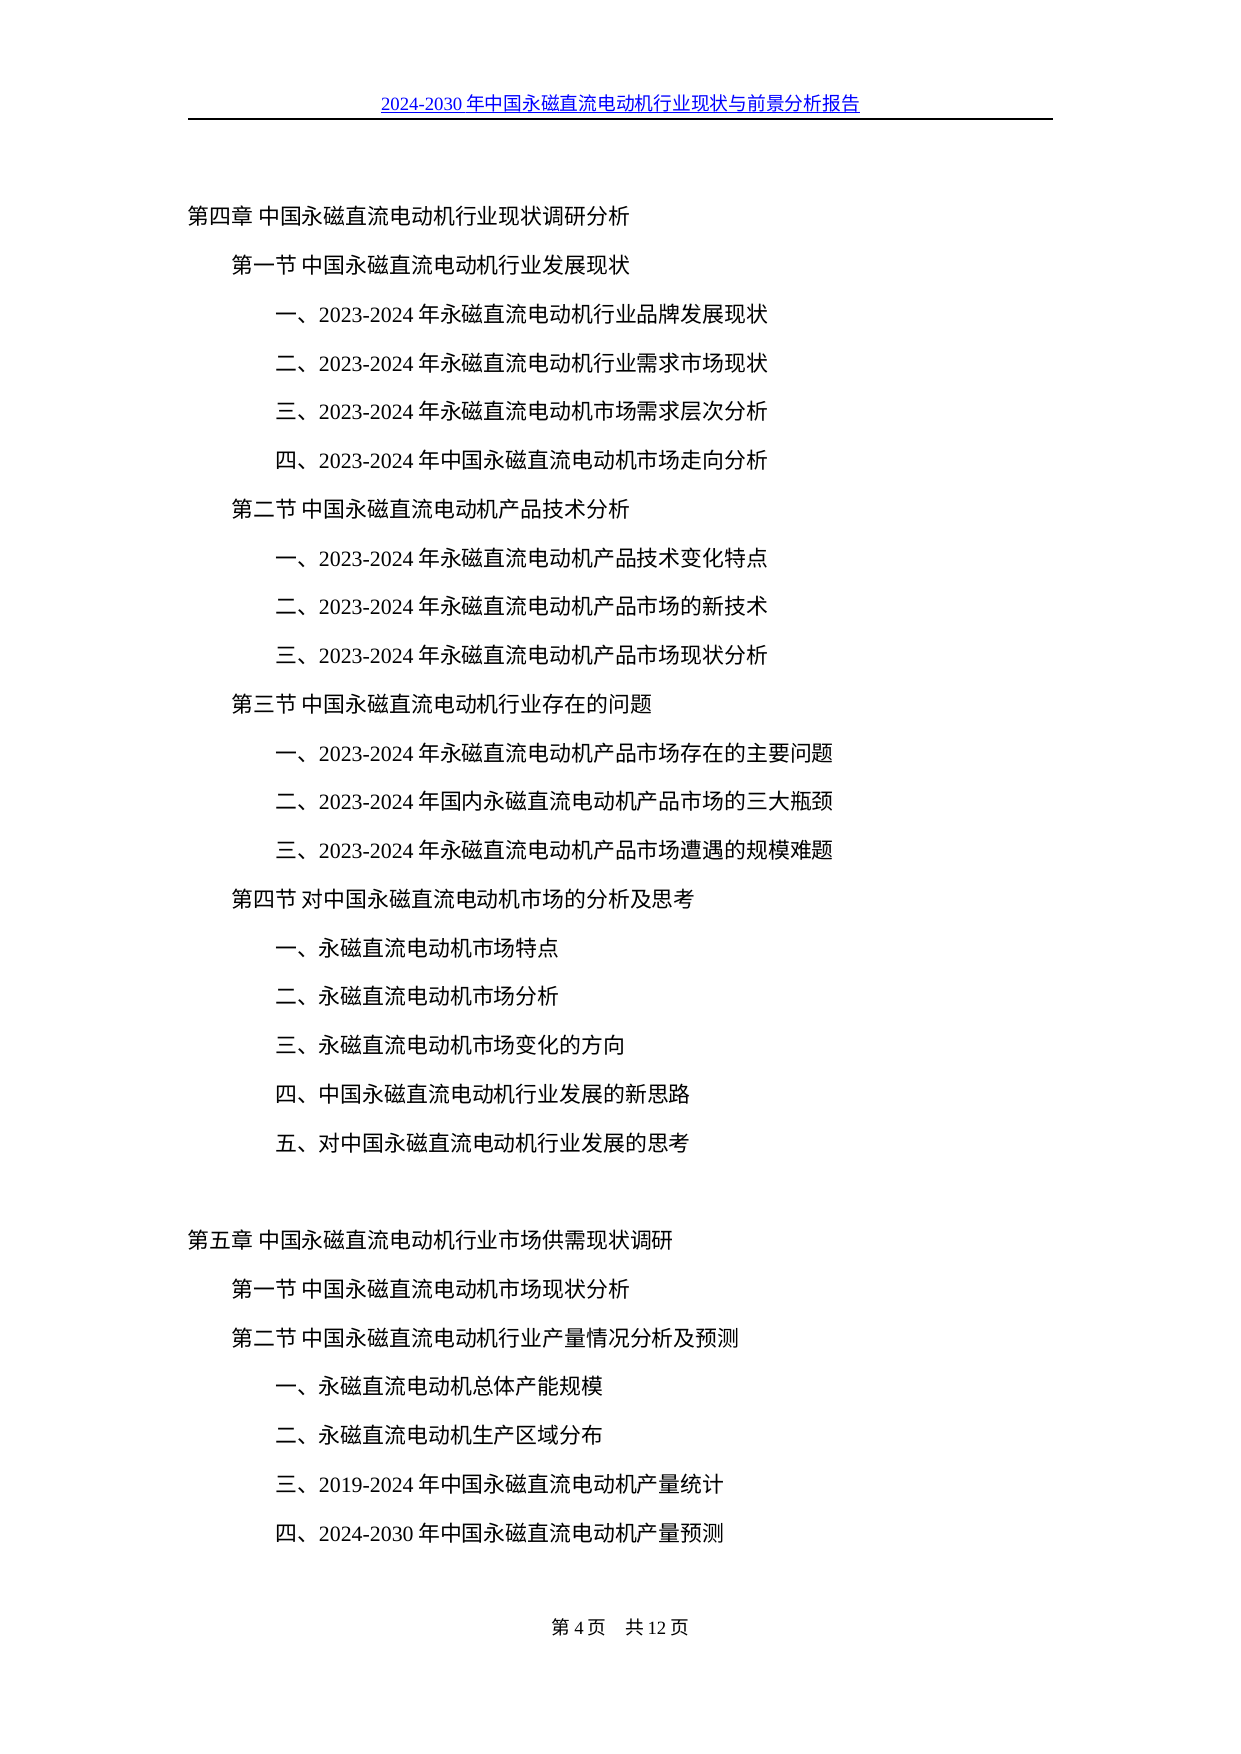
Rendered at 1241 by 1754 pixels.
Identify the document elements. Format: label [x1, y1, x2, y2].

text [187, 150, 1053, 1548]
